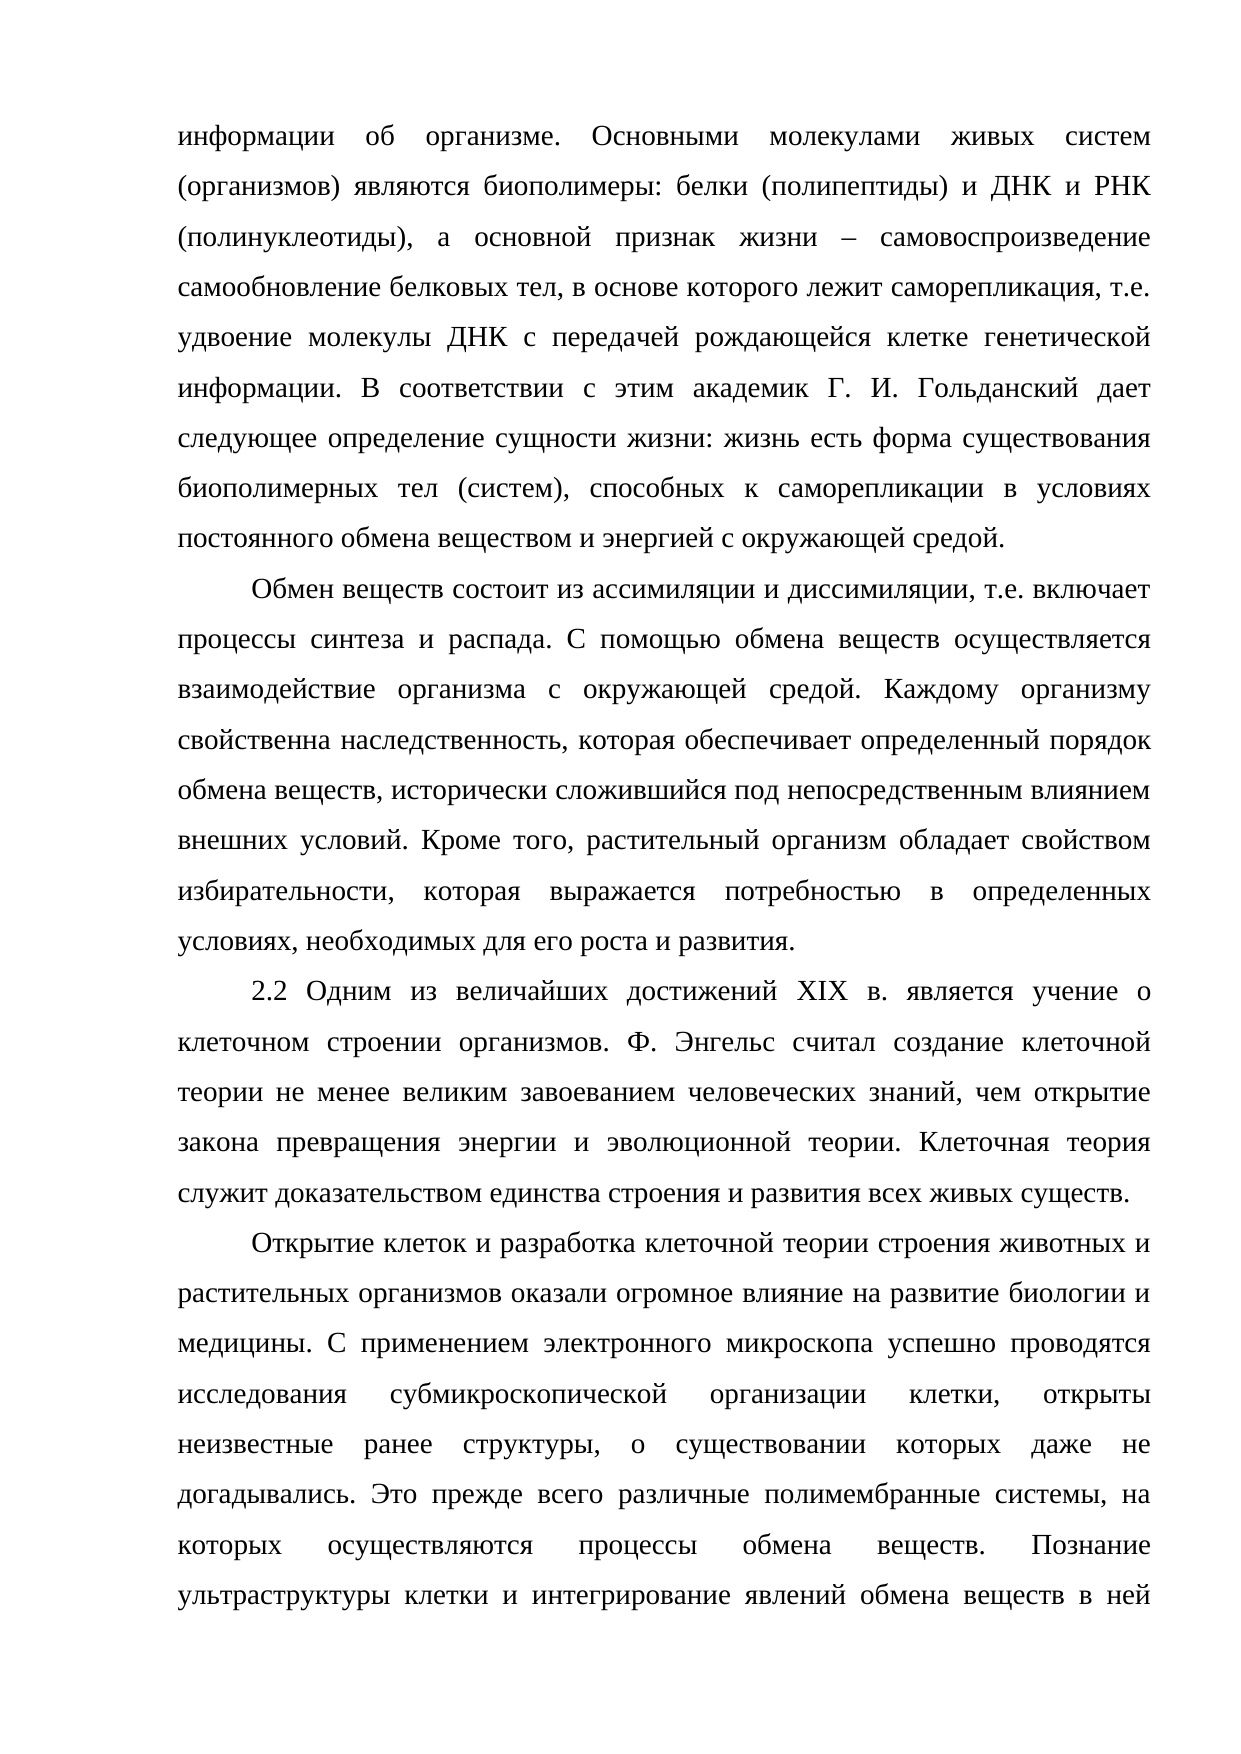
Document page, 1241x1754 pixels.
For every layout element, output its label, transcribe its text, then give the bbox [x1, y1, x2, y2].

text 2.2 Одним из величайших достижений XIX в. является учение о клеточном строении организмов. Ф. Энгельс считал создание клеточной теории не менее великим завоеванием человеческих знаний, чем открытие закона превращения энергии и эволюционной теории. Клеточная теория служит доказательством единства строения и развития всех живых существ. [177, 973, 1152, 1208]
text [177, 1225, 1152, 1611]
text Обмен веществ состоит из ассимиляции и диссимиляции, т.е. включает процессы синтеза и распада. С помощью обмена веществ осуществляется взаимодействие организма с окружающей средой. Каждому организму свойственна наследственность, которая обеспечивает определенный порядок обмена веществ, исторически сложившийся под непосредственным влиянием внешних условий. Кроме того, растительный организм обладает свойством избирательности, которая выражается потребностью в определенных условиях, необходимых для его роста и развития. [177, 571, 1152, 957]
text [177, 118, 1152, 554]
